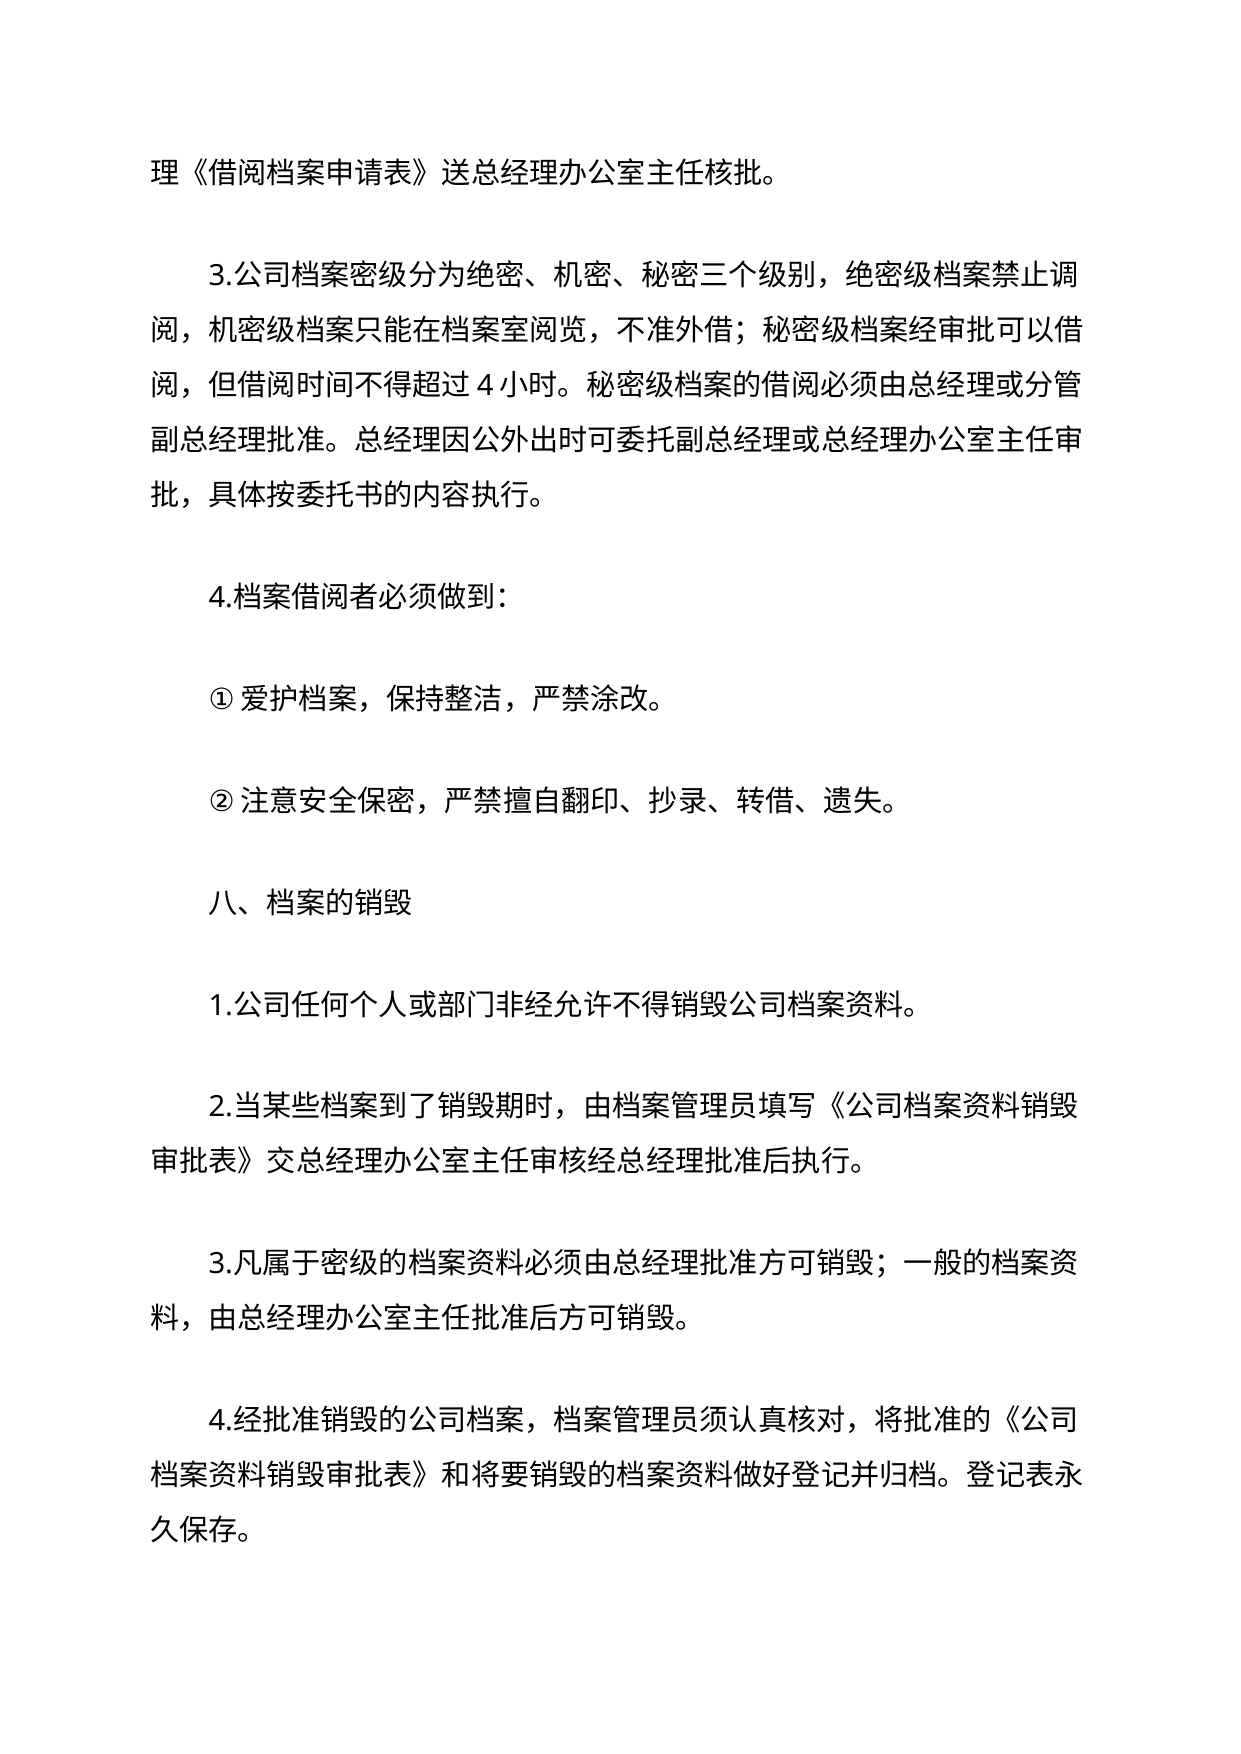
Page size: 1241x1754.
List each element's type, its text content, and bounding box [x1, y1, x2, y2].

text 4.经批准销毁的公司档案，档案管理员须认真核对，将批准的《公司档案资料销毁审批表》和将要销毁的档案资料做好登记并归档。登记表永久保存。 [150, 1397, 1090, 1549]
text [150, 150, 1090, 192]
text 3.凡属于密级的档案资料必须由总经理批准方可销毁；一般的档案资料，由总经理办公室主任批准后方可销毁。 [150, 1240, 1090, 1337]
text 3.公司档案密级分为绝密、机密、秘密三个级别，绝密级档案禁止调阅，机密级档案只能在档案室阅览，不准外借；秘密级档案经审批可以借阅，但借阅时间不得超过4小时。秘密级档案的借阅必须由总经理或分管副总经理批准。总经理因公外出时可委托副总经理或总经理办公室主任审批，具体按委托书的内容执行。 [150, 252, 1090, 514]
text 2.当某些档案到了销毁期时，由档案管理员填写《公司档案资料销毁审批表》交总经理办公室主任审核经总经理批准后执行。 [150, 1083, 1090, 1180]
text 4.档案借阅者必须做到： [150, 573, 1090, 616]
text ②注意安全保密，严禁擅自翻印、抄录、转借、遗失。 [150, 777, 1090, 820]
text ①爱护档案，保持整洁，严禁涂改。 [150, 675, 1090, 718]
text 1.公司任何个人或部门非经允许不得销毁公司档案资料。 [150, 981, 1090, 1023]
text 八、档案的销毁 [150, 879, 1090, 922]
